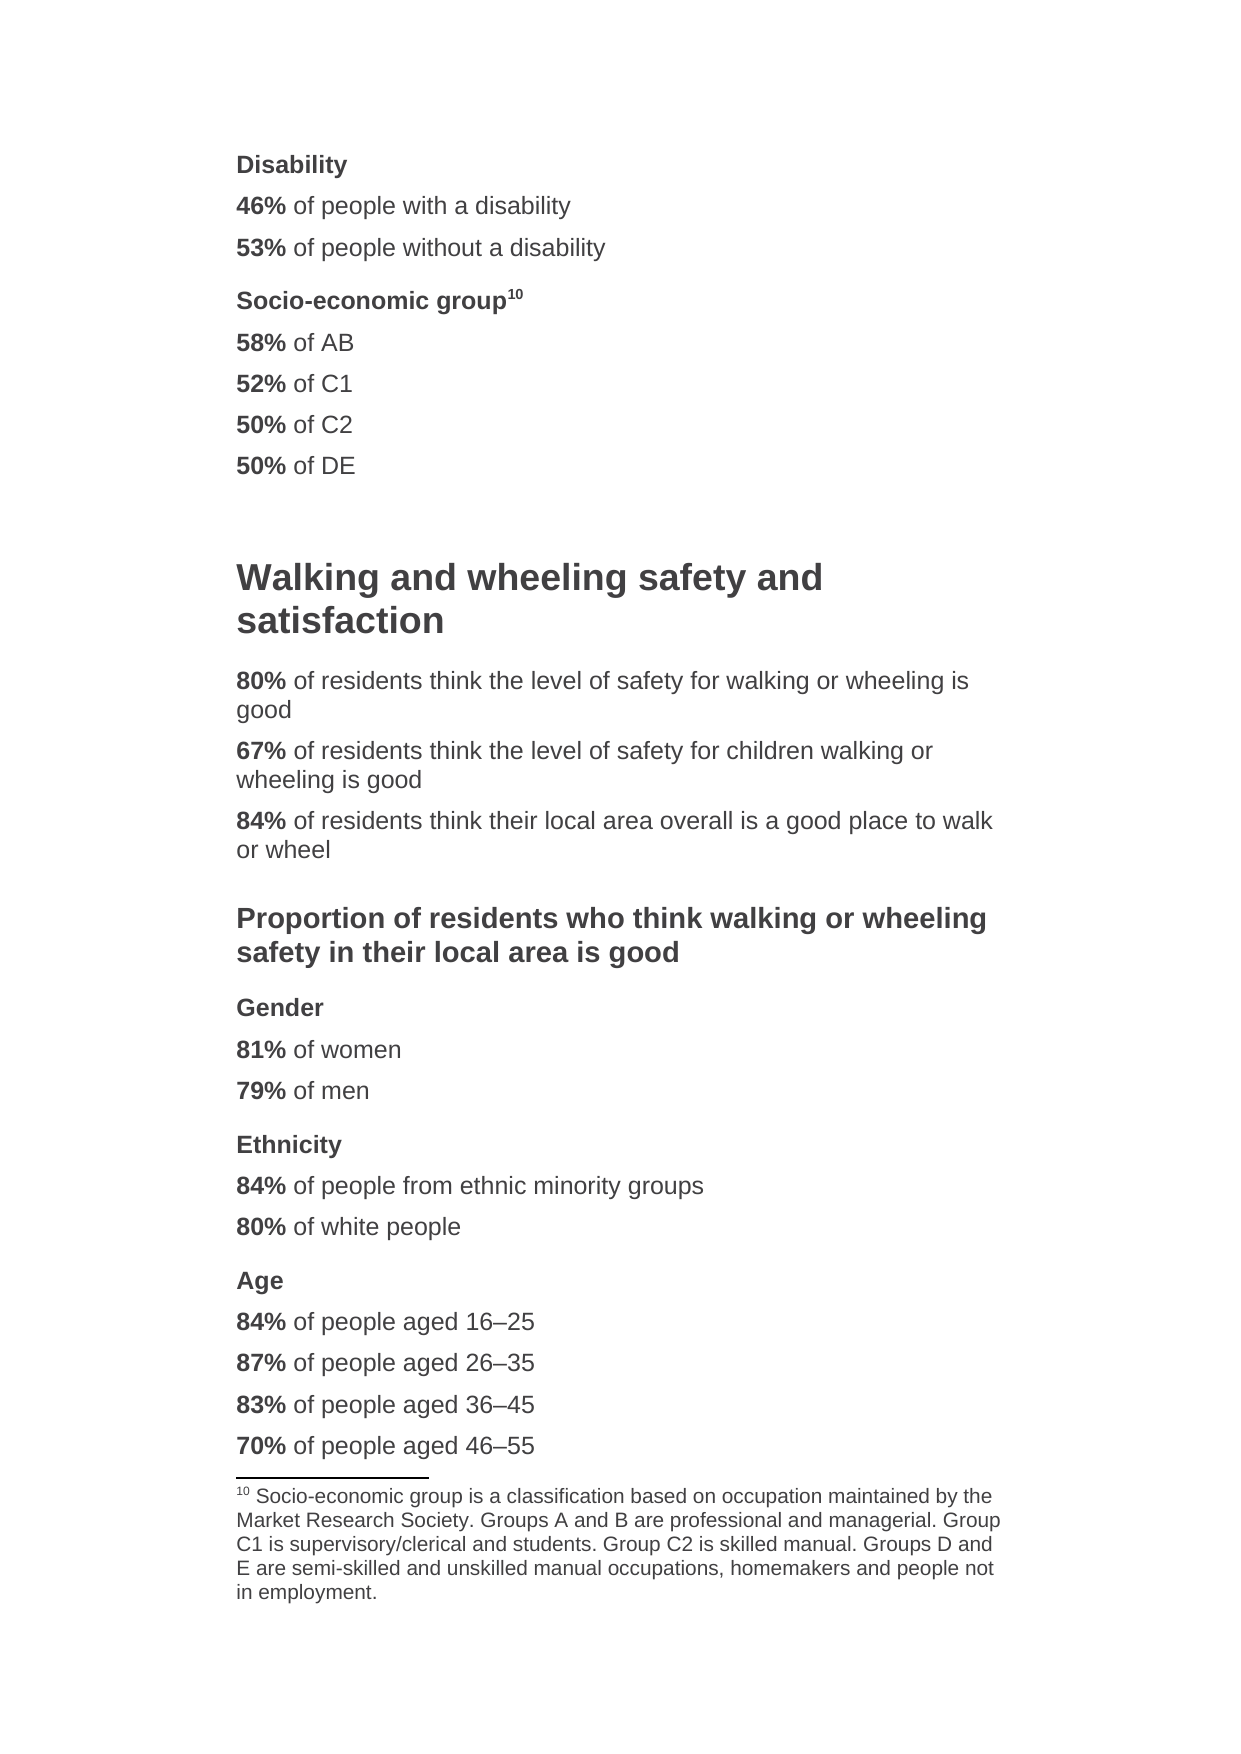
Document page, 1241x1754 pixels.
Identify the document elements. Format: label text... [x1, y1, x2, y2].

subtitle Socio-economic group [236, 286, 1004, 315]
text 50% of DE [236, 451, 1004, 480]
text 79% of men [236, 1076, 1004, 1104]
text 52% of C1 [236, 369, 1004, 397]
text 84% of people aged 16–25 [236, 1307, 1004, 1336]
text 58% of AB [236, 327, 1004, 356]
subtitle Gender [236, 993, 1004, 1022]
text 80% of residents think the level of safety for walking or wheeling is good [236, 666, 1004, 724]
subtitle Ethnicity [236, 1129, 1004, 1158]
subtitle Walking and wheeling safety and satisfaction [236, 555, 1004, 641]
subtitle Age [236, 1266, 1004, 1294]
text 67% of residents think the level of safety for children walking or wheeling is good [236, 736, 1004, 794]
text 84% of residents think their local area overall is a good place to walk or wheel [236, 806, 1004, 864]
text 81% of women [236, 1034, 1004, 1063]
subtitle Disability [236, 150, 1004, 179]
subtitle Proportion of residents who think walking or wheeling safety in their local area is good [236, 901, 1004, 968]
text 84% of people from ethnic minority groups [236, 1171, 1004, 1199]
text 83% of people aged 36–45 [236, 1389, 1004, 1418]
text 87% of people aged 26–35 [236, 1348, 1004, 1377]
text 80% of white people [236, 1212, 1004, 1241]
text 50% of C2 [236, 410, 1004, 439]
text 46% of people with a disability [236, 191, 1004, 220]
text 53% of people without a disability [236, 232, 1004, 261]
text 70% of people aged 46–55 [236, 1431, 1004, 1459]
